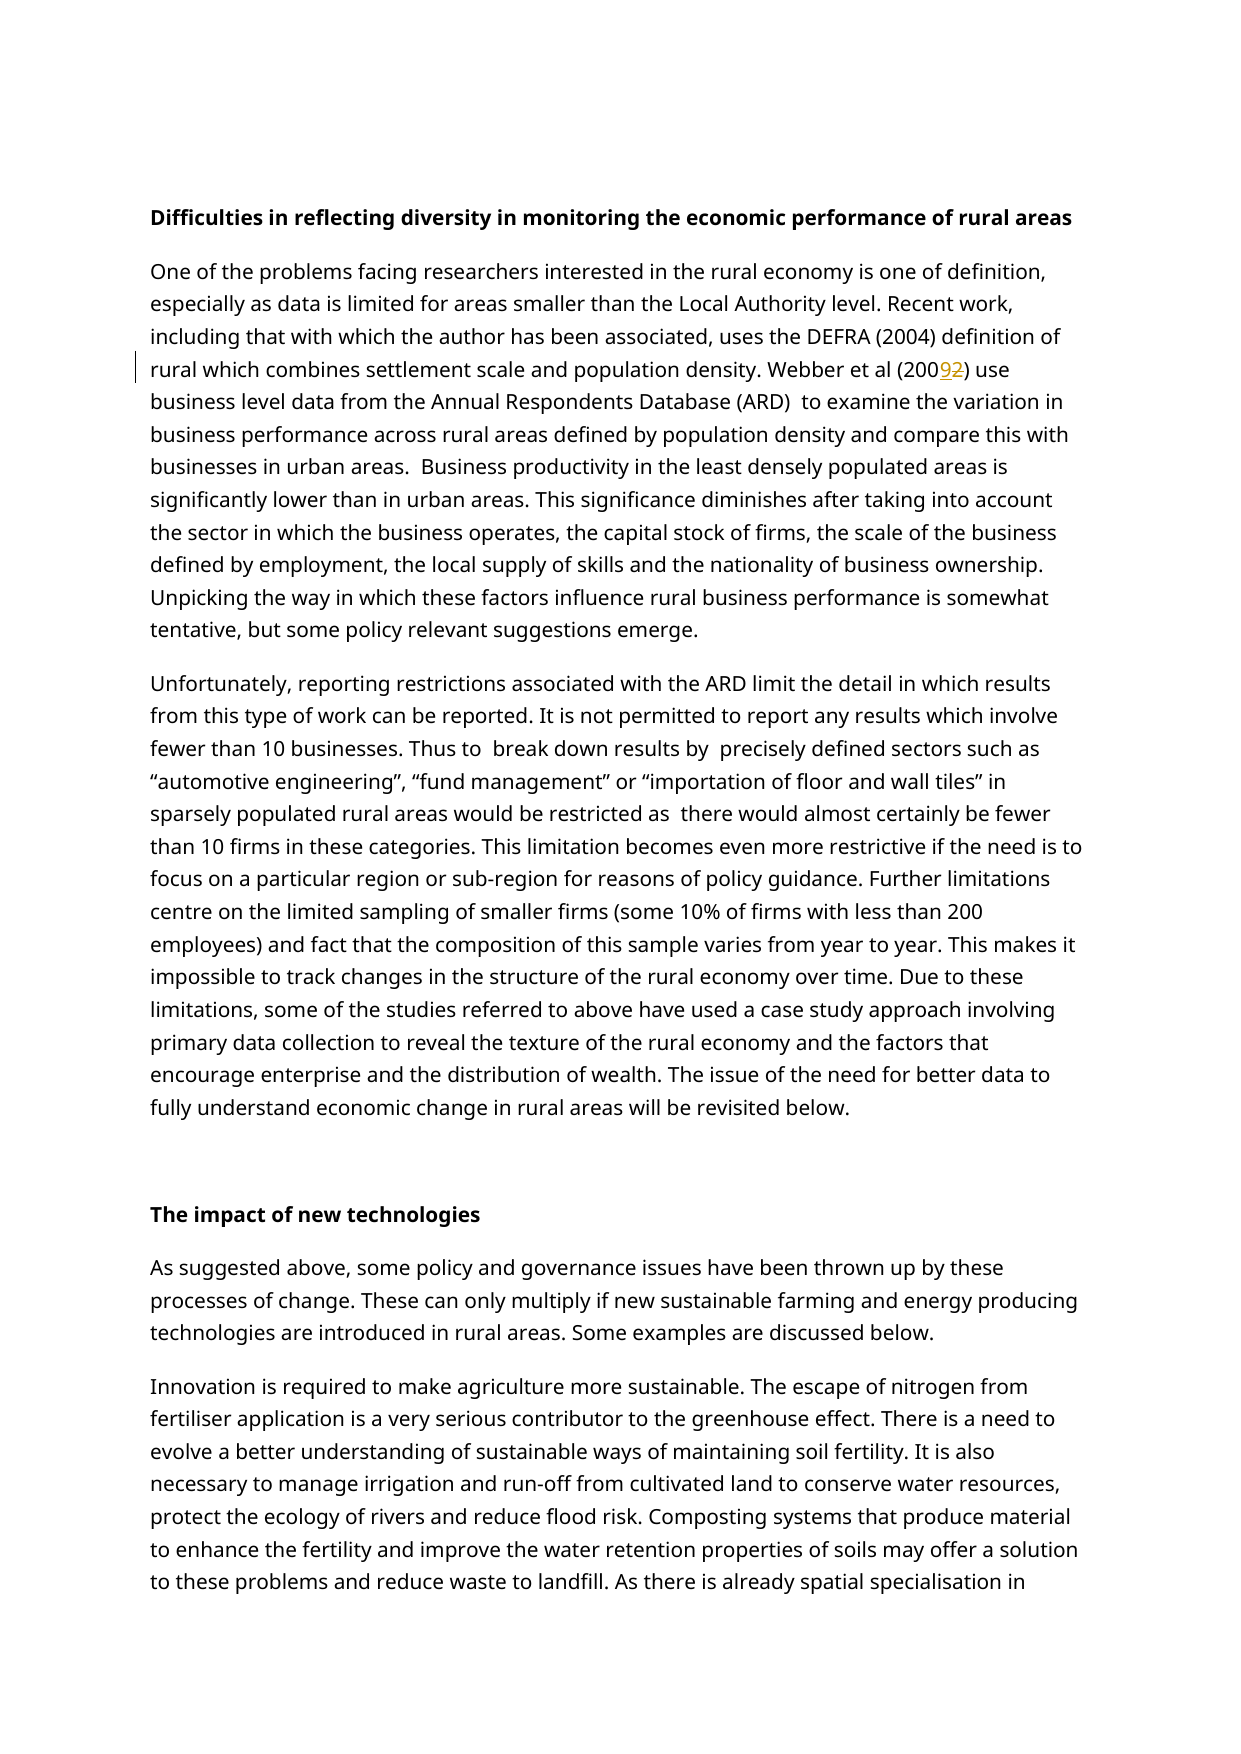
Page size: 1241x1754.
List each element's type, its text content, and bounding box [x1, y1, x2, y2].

text Difficulties in reflecting diversity in monitoring the economic performance of rural areas [150, 203, 1090, 232]
text One of the problems facing researchers interested in the rural economy is one of definition, especially as data is limited for areas smaller than the Local Authority level. Recent work, including that with which the author has been associated, uses the DEFRA (2004) definition of rural which combines settlement scale and population density. Webber et al (200) use business level data from the Annual Respondents Database (ARD) to examine the variation in business performance across rural areas defined by population density and compare this with businesses in urban areas. Business productivity in the least densely populated areas is significantly lower than in urban areas. This significance diminishes after taking into account the sector in which the business operates, the capital stock of firms, the scale of the business defined by employment, the local supply of skills and the nationality of business ownership. Unpicking the way in which these factors influence rural business performance is somewhat tentative, but some policy relevant suggestions emerge. [150, 257, 1090, 644]
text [150, 1372, 1090, 1596]
text Unfortunately, reporting restrictions associated with the ARD limit the detail in which results from this type of work can be reported. It is not permitted to report any results which involve fewer than 10 businesses. Thus to break down results by precisely defined sectors such as “automotive engineering”, “fund management” or “importation of floor and wall tiles” in sparsely populated rural areas would be restricted as there would almost certainly be fewer than 10 firms in these categories. This limitation becomes even more restrictive if the need is to focus on a particular region or sub-region for reasons of policy guidance. Further limitations centre on the limited sampling of smaller firms (some 10% of firms with less than 200 employees) and fact that the composition of this sample varies from year to year. This makes it impossible to track changes in the structure of the rural economy over time. Due to these limitations, some of the studies referred to above have used a case study approach involving primary data collection to reveal the texture of the rural economy and the factors that encourage enterprise and the distribution of wealth. The issue of the need for better data to fully understand economic change in rural areas will be revisited below. [150, 669, 1090, 1121]
text As suggested above, some policy and governance issues have been thrown up by these processes of change. These can only multiply if new sustainable farming and energy producing technologies are introduced in rural areas. Some examples are discussed below. [150, 1253, 1090, 1347]
text The impact of new technologies [150, 1200, 1090, 1228]
